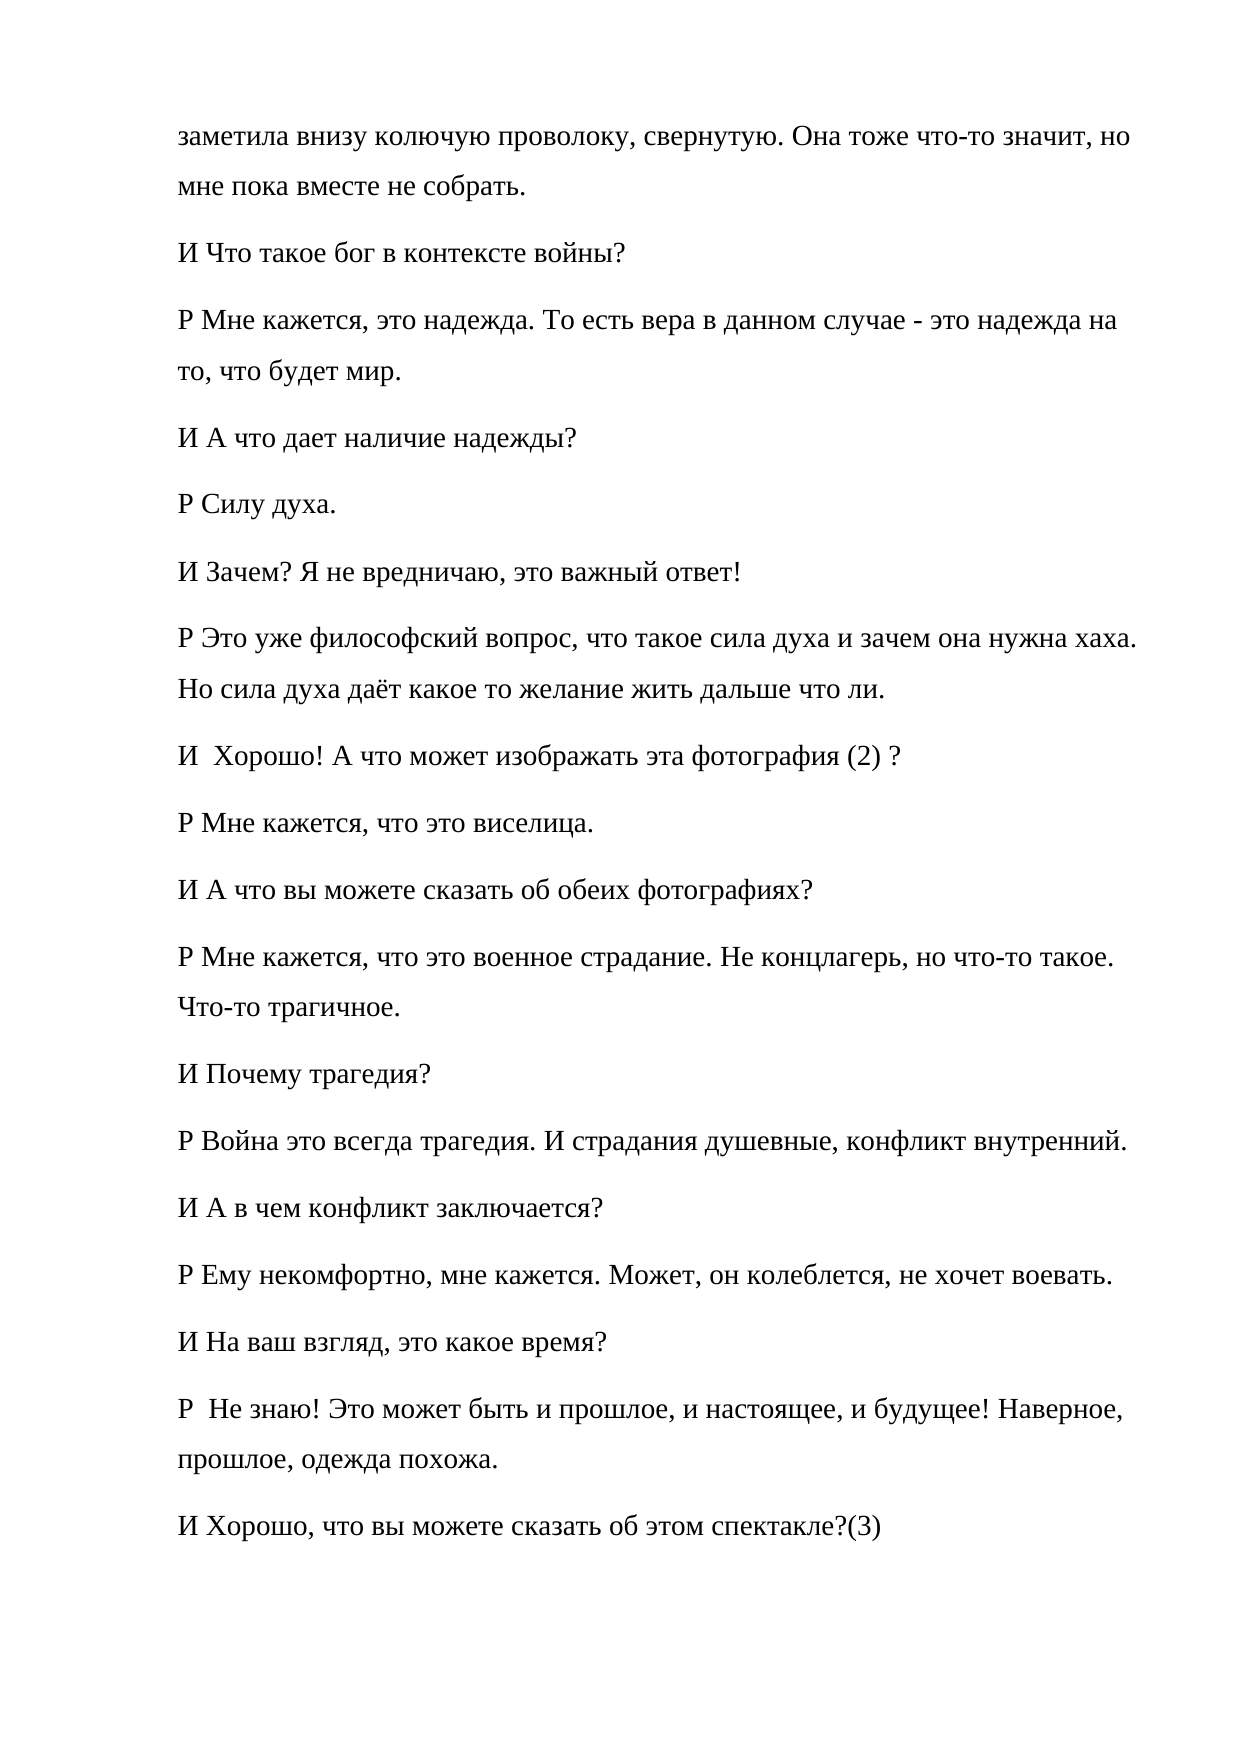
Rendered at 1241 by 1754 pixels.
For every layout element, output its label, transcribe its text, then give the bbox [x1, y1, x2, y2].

text И А в чем конфликт заключается? [177, 1190, 1152, 1224]
text И Хорошо! А что может изображать эта фотография (2) ? [177, 738, 1152, 771]
text И А что дает наличие надежды? [177, 420, 1152, 453]
text И На ваш взгляд, это какое время? [177, 1324, 1152, 1358]
text И Зачем? Я не вредничаю, это важный ответ! [177, 554, 1152, 587]
text Р Война это всегда трагедия. И страдания душевные, конфликт внутренний. [177, 1123, 1152, 1157]
text Р Мне кажется, что это виселица. [177, 805, 1152, 838]
text И Почему трагедия? [177, 1056, 1152, 1090]
text И А что вы можете сказать об обеих фотографиях? [177, 872, 1152, 905]
text Р Силу духа. [177, 487, 1152, 520]
text Р Мне кажется, что это военное страдание. Не концлагерь, но что-то такое. Что-то трагичное. [177, 939, 1152, 1023]
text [177, 118, 1152, 202]
text И Хорошо, что вы можете сказать об этом спектакле?(3) [177, 1508, 1152, 1542]
text Р Это уже философский вопрос, что такое сила духа и зачем она нужна хаха. Но сила духа даёт какое то желание жить дальше что ли. [177, 621, 1152, 704]
text Р Мне кажется, это надежда. То есть вера в данном случае - это надежда на то, что будет мир. [177, 302, 1152, 386]
text Р Не знаю! Это может быть и прошлое, и настоящее, и будущее! Наверное, прошлое, одежда похожа. [177, 1391, 1152, 1475]
text Р Ему некомфортно, мне кажется. Может, он колеблется, не хочет воевать. [177, 1257, 1152, 1291]
text И Что такое бог в контексте войны? [177, 235, 1152, 269]
